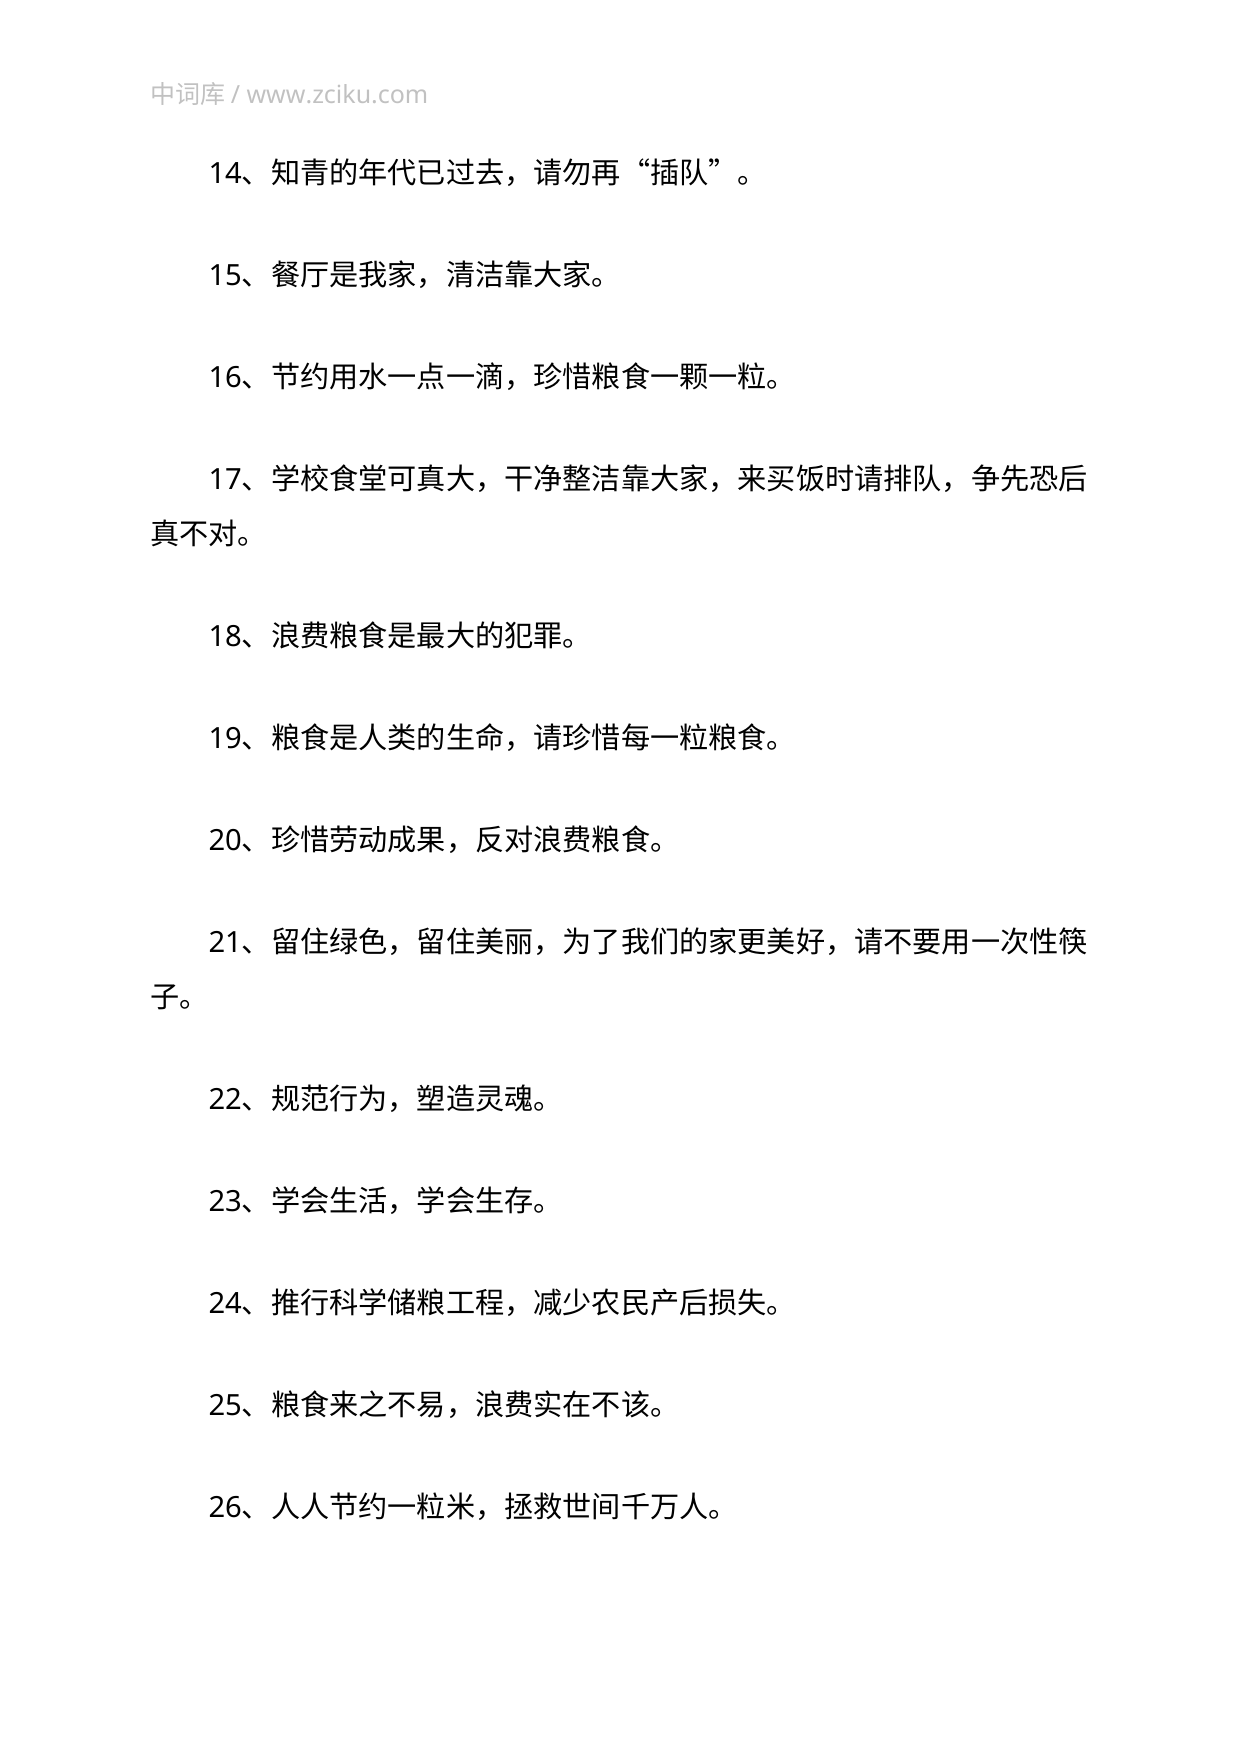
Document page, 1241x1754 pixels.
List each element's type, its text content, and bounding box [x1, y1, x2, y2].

text 15、餐厅是我家，清洁靠大家。 [150, 252, 1090, 294]
text 18、浪费粮食是最大的犯罪。 [150, 613, 1090, 655]
text 23、学会生活，学会生存。 [150, 1177, 1090, 1220]
text 24、推行科学储粮工程，减少农民产后损失。 [150, 1279, 1090, 1322]
text 14、知青的年代已过去，请勿再“插队”。 [150, 150, 1090, 192]
text 25、粮食来之不易，浪费实在不该。 [150, 1381, 1090, 1424]
text 26、人人节约一粒米，拯救世间千万人。 [150, 1483, 1090, 1526]
text 22、规范行为，塑造灵魂。 [150, 1075, 1090, 1118]
text 16、节约用水一点一滴，珍惜粮食一颗一粒。 [150, 354, 1090, 396]
text 20、珍惜劳动成果，反对浪费粮食。 [150, 817, 1090, 859]
text 17、学校食堂可真大，干净整洁靠大家，来买饭时请排队，争先恐后真不对。 [150, 456, 1090, 553]
text 21、留住绿色，留住美丽，为了我们的家更美好，请不要用一次性筷子。 [150, 919, 1090, 1016]
text 19、粮食是人类的生命，请珍惜每一粒粮食。 [150, 715, 1090, 757]
